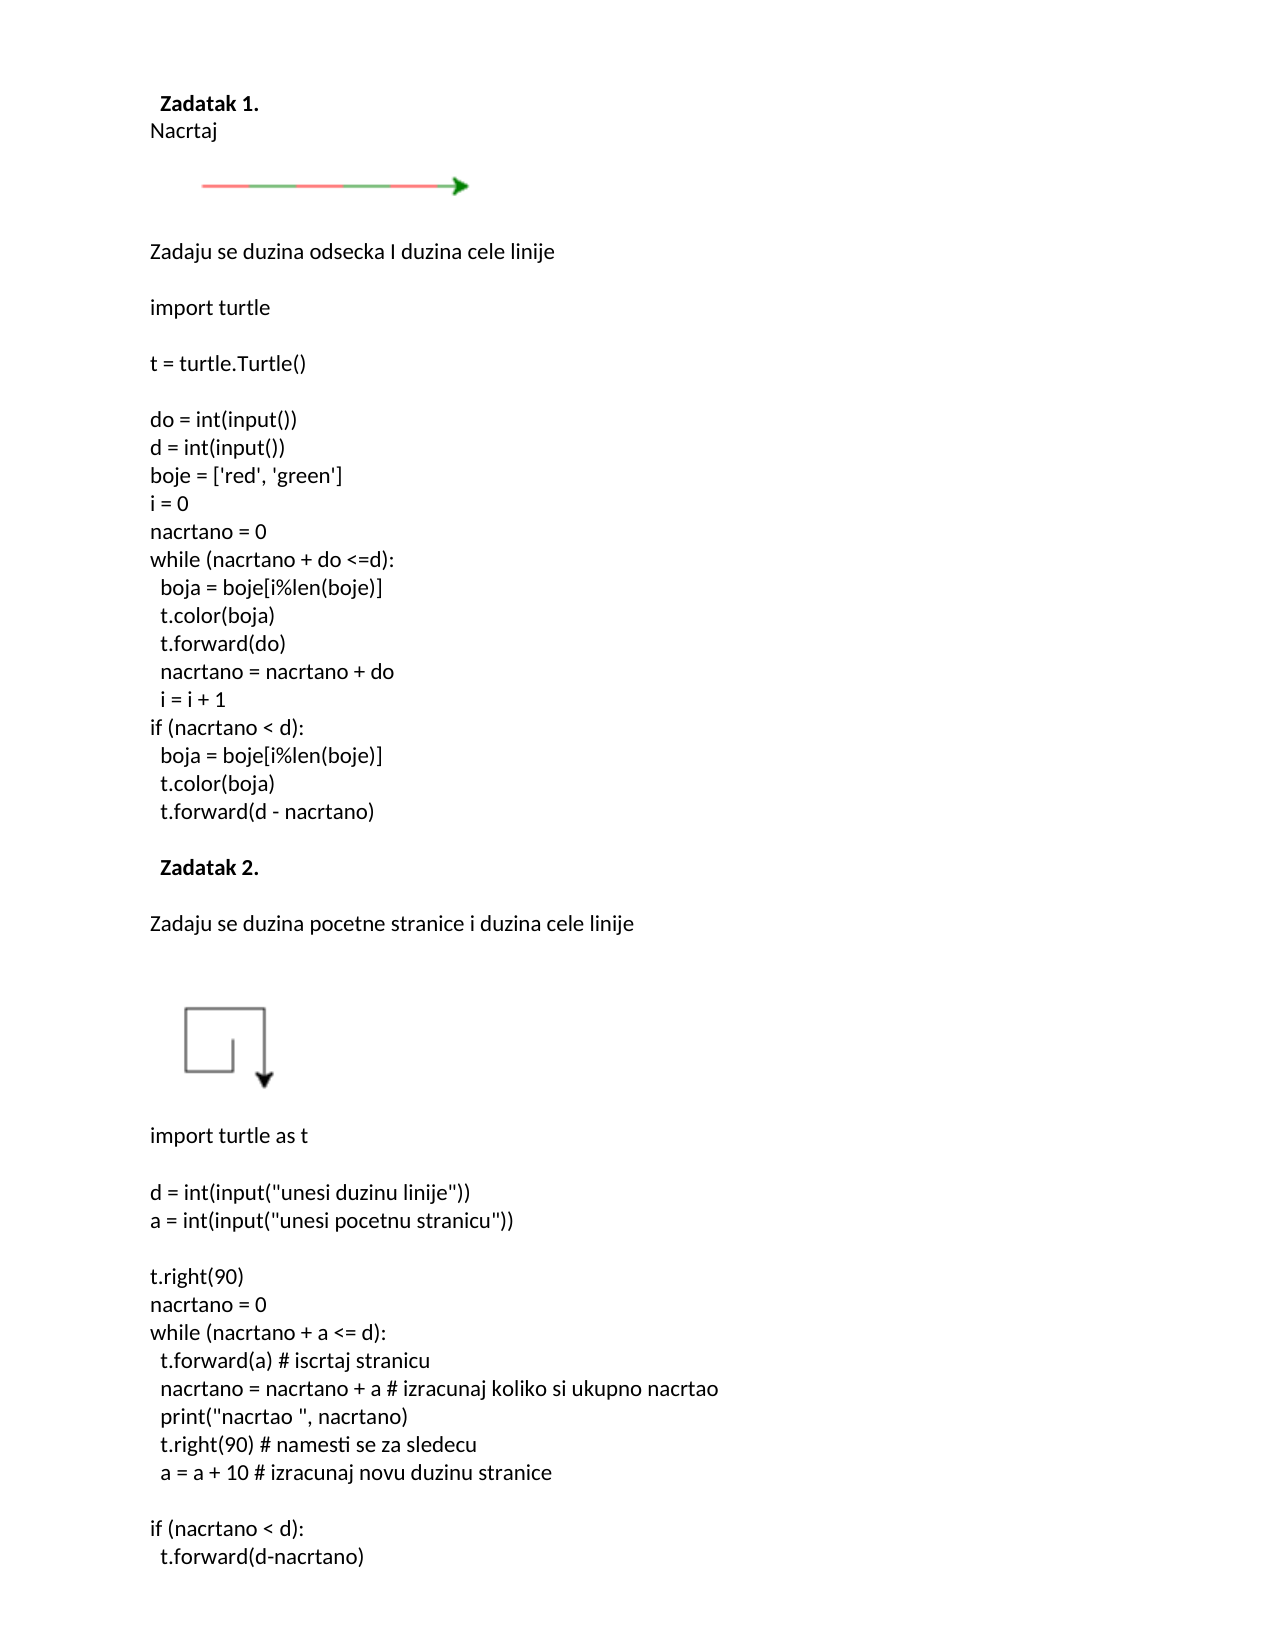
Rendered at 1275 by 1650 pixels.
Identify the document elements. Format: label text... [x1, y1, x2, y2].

text Zadatak 2. [150, 853, 1125, 881]
text print("nacrtao ", nacrtano) [150, 1402, 1125, 1430]
text a = int(input("unesi pocetnu stranicu")) [150, 1206, 1125, 1234]
text d = int(input()) [150, 433, 1125, 461]
text nacrtano = 0 [150, 1290, 1125, 1318]
picture [150, 965, 329, 1122]
picture [150, 144, 546, 237]
text nacrtano = nacrtano + do [150, 657, 1125, 685]
text a = a + 10 # izracunaj novu duzinu stranice [150, 1458, 1125, 1486]
text t.forward(a) # iscrtaj stranicu [150, 1346, 1125, 1374]
text Zadatak 1. [150, 89, 1125, 117]
text d = int(input("unesi duzinu linije")) [150, 1178, 1125, 1206]
text boja = boje[i%len(boje)] [150, 741, 1125, 769]
text t.color(boja) [150, 601, 1125, 629]
text boje = ['red', 'green'] [150, 461, 1125, 489]
text i = 0 [150, 489, 1125, 517]
text nacrtano = nacrtano + a # izracunaj koliko si ukupno nacrtao [150, 1374, 1125, 1402]
text if (nacrtano < d): [150, 1514, 1125, 1542]
text i = i + 1 [150, 685, 1125, 713]
text t.color(boja) [150, 769, 1125, 797]
text import turtle as t [150, 1122, 1125, 1150]
text Zadaju se duzina odsecka I duzina cele linije [150, 237, 1125, 265]
text if (nacrtano < d): [150, 713, 1125, 741]
text nacrtano = 0 [150, 517, 1125, 545]
text import turtle [150, 293, 1125, 321]
text boja = boje[i%len(boje)] [150, 573, 1125, 601]
text t.forward(d-nacrtano) [150, 1542, 1125, 1570]
text while (nacrtano + do <=d): [150, 545, 1125, 573]
text t.right(90) # namesti se za sledecu [150, 1430, 1125, 1458]
text t = turtle.Turtle() [150, 349, 1125, 377]
text t.right(90) [150, 1262, 1125, 1290]
text Nacrtaj [150, 117, 1125, 145]
text Zadaju se duzina pocetne stranice i duzina cele linije [150, 909, 1125, 937]
text while (nacrtano + a <= d): [150, 1318, 1125, 1346]
text t.forward(do) [150, 629, 1125, 657]
text t.forward(d - nacrtano) [150, 797, 1125, 825]
text do = int(input()) [150, 405, 1125, 433]
